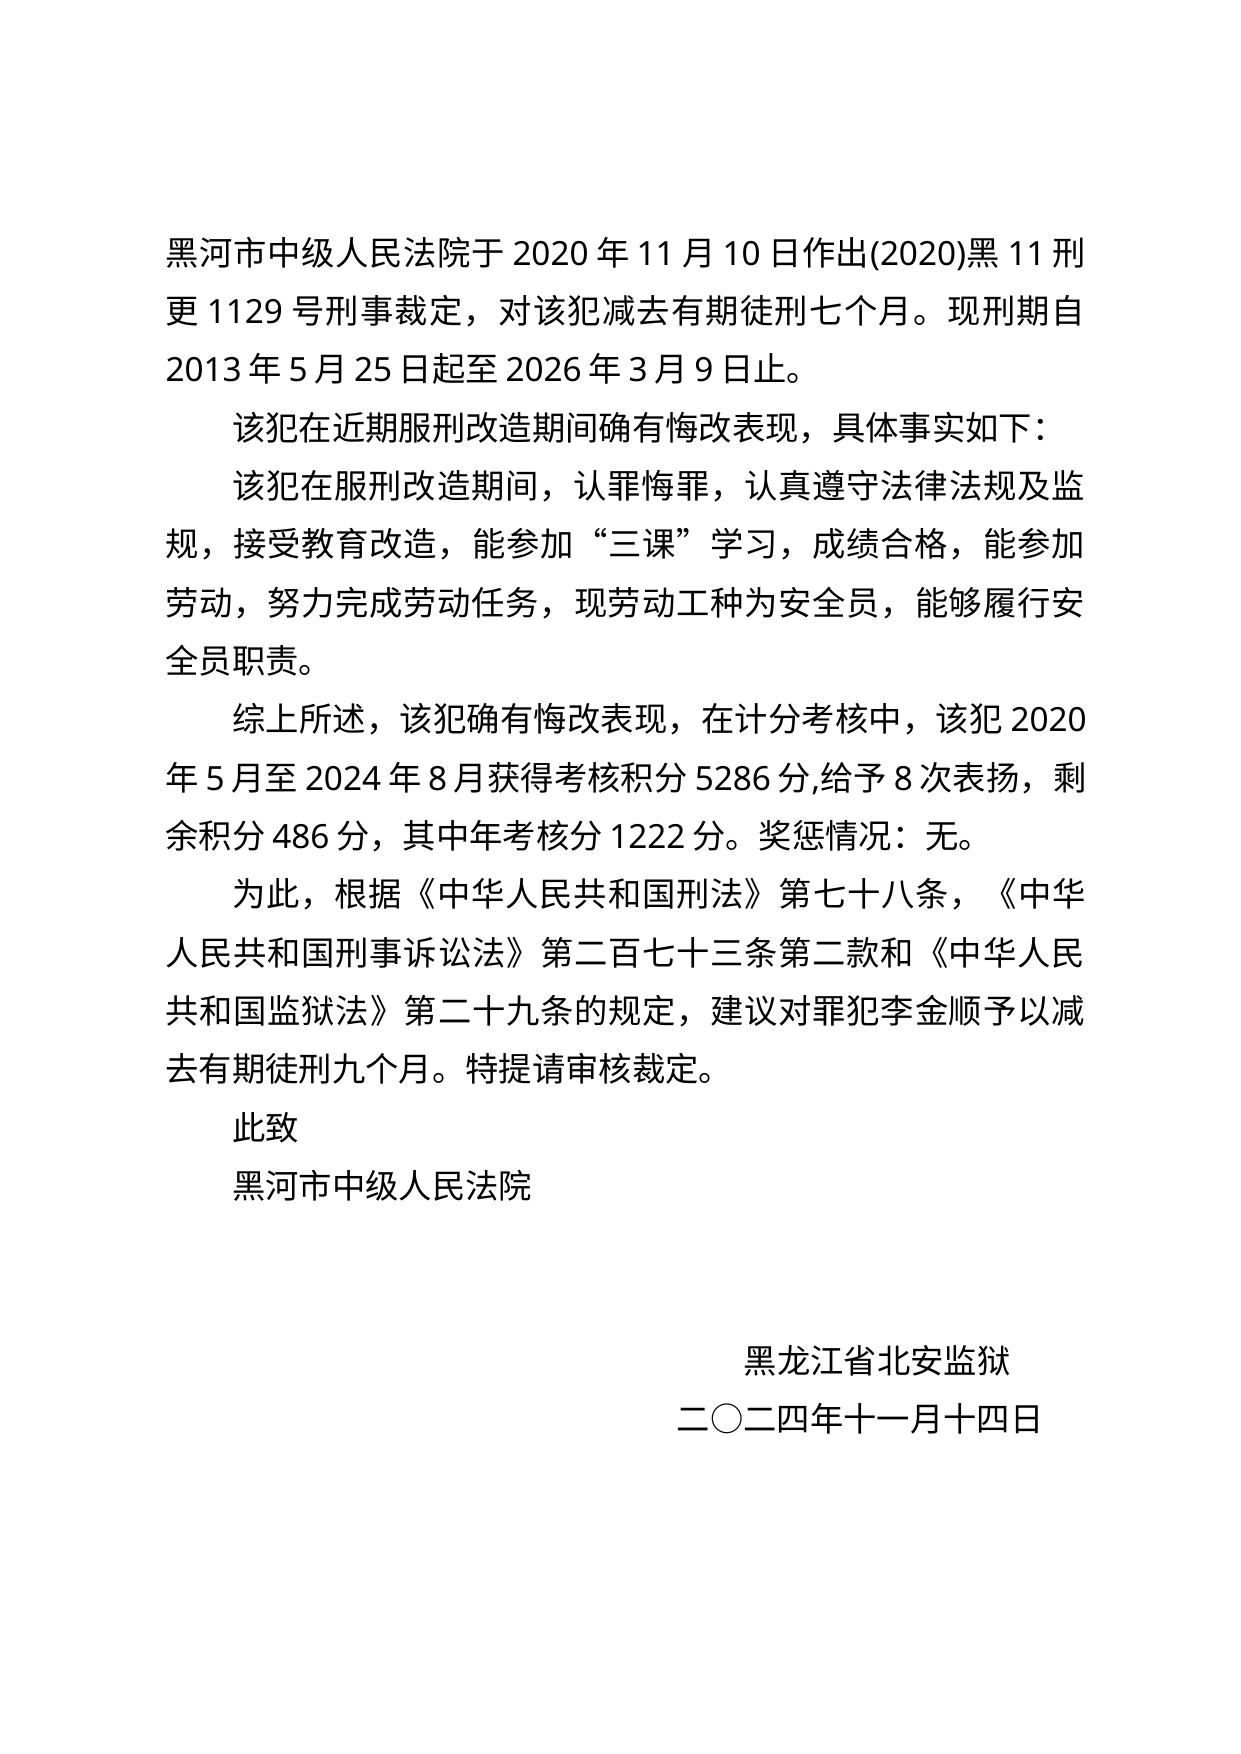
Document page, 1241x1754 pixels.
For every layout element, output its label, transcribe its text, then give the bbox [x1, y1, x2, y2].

text 该犯在服刑改造期间，认罪悔罪，认真遵守法律法规及监规，接受教育改造，能参加“三课”学习，成绩合格，能参加劳动，努力完成劳动任务，现劳动工种为安全员，能够履行安全员职责。 [165, 452, 1087, 685]
text 二○二四年十一月十四日 [165, 1385, 1043, 1443]
text 综上所述，该犯确有悔改表现，在计分考核中，该犯2020年5月至2024年8月获得考核积分5286分,给予8次表扬，剩余积分486分，其中年考核分1222分。奖惩情况：无。 [165, 685, 1087, 860]
text 此致 [165, 1093, 1087, 1152]
text 黑龙江省北安监狱 [165, 1327, 1010, 1385]
text 黑河市中级人民法院 [165, 1152, 1087, 1210]
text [165, 218, 1087, 393]
text 为此，根据《中华人民共和国刑法》第七十八条，《中华人民共和国刑事诉讼法》第二百七十三条第二款和《中华人民共和国监狱法》第二十九条的规定，建议对罪犯李金顺予以减去有期徒刑九个月。特提请审核裁定。 [165, 860, 1087, 1093]
text 该犯在近期服刑改造期间确有悔改表现，具体事实如下： [165, 393, 1087, 452]
